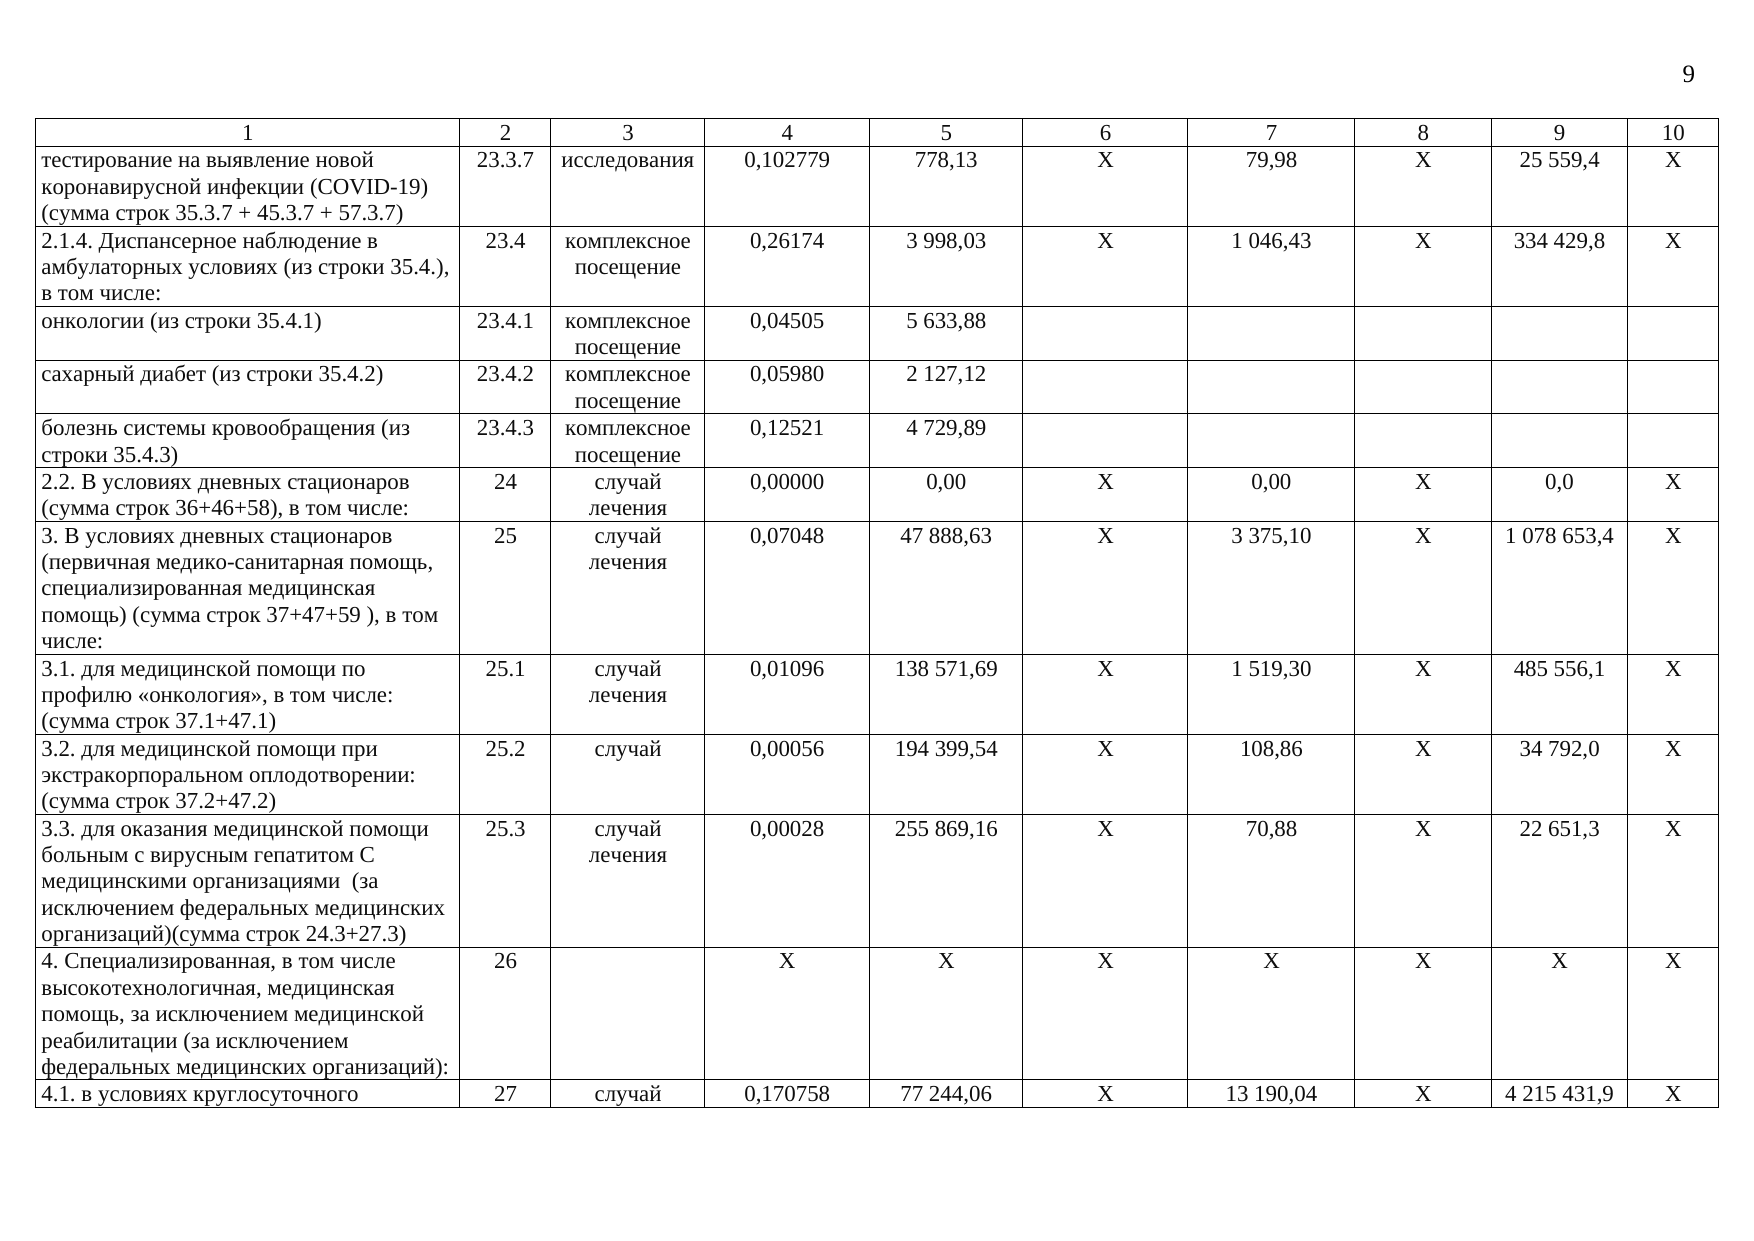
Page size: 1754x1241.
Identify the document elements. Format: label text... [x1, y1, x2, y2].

table_cell 26 [460, 948, 550, 1079]
table_cell болезнь системы кровообращения (из строки 35.4.3) [36, 414, 459, 467]
table_cell 25.1 [460, 655, 550, 734]
table_header 7 [1188, 119, 1354, 146]
table_cell тестирование на выявление новой коронавирусной инфекции (COVID-19) (сумма строк 35.3.7 + 45.3.7 + 57.3.7) [36, 147, 459, 226]
table_cell 0,12521 [705, 414, 869, 467]
table_header 2 [460, 119, 550, 146]
table_cell исследования [551, 147, 704, 226]
table_cell 0,0 [1492, 468, 1627, 521]
table_cell сахарный диабет (из строки 35.4.2) [36, 361, 459, 413]
table_cell 0,00 [1188, 468, 1354, 521]
table_cell Х [1628, 522, 1718, 653]
table_cell 1 519,30 [1188, 655, 1354, 734]
table_cell 2.2. В условиях дневных стационаров (сумма строк 36+46+58), в том числе: [36, 468, 459, 521]
table_header 1 [36, 119, 459, 146]
table_cell 23.4.3 [460, 414, 550, 467]
table_cell 79,98 [1188, 147, 1354, 226]
table_cell Х [705, 948, 869, 1079]
table_cell [1628, 361, 1718, 413]
table_header 8 [1355, 119, 1491, 146]
table_cell 485 556,1 [1492, 655, 1627, 734]
table_cell Х [1628, 1080, 1718, 1107]
table_cell Х [870, 948, 1022, 1079]
table_cell 2.1.4. Диспансерное наблюдение в амбулаторных условиях (из строки 35.4.), в том числе: [36, 227, 459, 306]
table_cell 0,26174 [705, 227, 869, 306]
table_cell 4 729,89 [870, 414, 1022, 467]
table_cell 25.3 [460, 815, 550, 947]
table_cell [1628, 414, 1718, 467]
table_cell 0,00056 [705, 735, 869, 814]
table_cell Х [1188, 948, 1354, 1079]
table_cell Х [1023, 735, 1187, 814]
table_header 3 [551, 119, 704, 146]
table_cell 0,01096 [705, 655, 869, 734]
table_cell 3 998,03 [870, 227, 1022, 306]
table_cell Х [1023, 655, 1187, 734]
table_cell 3.1. для медицинской помощи по профилю «онкология», в том числе: (сумма строк 37.1+47.1) [36, 655, 459, 734]
table_cell 23.4 [460, 227, 550, 306]
table_cell 0,05980 [705, 361, 869, 413]
table_cell случай [551, 735, 704, 814]
table_cell 138 571,69 [870, 655, 1022, 734]
table_cell 0,00028 [705, 815, 869, 947]
table_cell [1492, 414, 1627, 467]
table_cell 13 190,04 [1188, 1080, 1354, 1107]
table_cell [1188, 414, 1354, 467]
table_cell Х [1355, 147, 1491, 226]
table_cell Х [1023, 522, 1187, 653]
table_cell 25 559,4 [1492, 147, 1627, 226]
table_cell [551, 948, 704, 1079]
table_cell 23.3.7 [460, 147, 550, 226]
table_cell 0,00 [870, 468, 1022, 521]
table_cell Х [1628, 147, 1718, 226]
table_cell Х [1355, 227, 1491, 306]
table_cell случай госпитализации [551, 1080, 704, 1107]
table_cell Х [1492, 948, 1627, 1079]
table_cell Х [1355, 815, 1491, 947]
table_header 9 [1492, 119, 1627, 146]
table_cell 23.4.1 [460, 307, 550, 359]
table_cell 2 127,12 [870, 361, 1022, 413]
table_cell [1023, 307, 1187, 359]
table_cell Х [1628, 468, 1718, 521]
table_cell 4. Специализированная, в том числе высокотехнологичная, медицинская помощь, за исключением медицинской реабилитации (за исключением федеральных медицинских организаций): [36, 948, 459, 1079]
table_cell Х [1628, 815, 1718, 947]
table_cell Х [1023, 1080, 1187, 1107]
table_cell 25 [460, 522, 550, 653]
table_cell 255 869,16 [870, 815, 1022, 947]
table_cell Х [1023, 468, 1187, 521]
table_cell Х [1023, 948, 1187, 1079]
table_cell Х [1355, 522, 1491, 653]
table_cell Х [1628, 227, 1718, 306]
table_cell комплексное посещение [551, 414, 704, 467]
table_cell случай лечения [551, 815, 704, 947]
table_cell [1188, 361, 1354, 413]
table_cell 0,00000 [705, 468, 869, 521]
table_cell [1355, 414, 1491, 467]
table_cell 27 [460, 1080, 550, 1107]
table_cell Х [1355, 735, 1491, 814]
table_cell 778,13 [870, 147, 1022, 226]
table_cell [1355, 307, 1491, 359]
table_header 5 [870, 119, 1022, 146]
table_cell 70,88 [1188, 815, 1354, 947]
table_cell случай лечения [551, 522, 704, 653]
table_cell Х [1628, 735, 1718, 814]
table_cell Х [1355, 1080, 1491, 1107]
table_cell 3.3. для оказания медицинской помощи больным с вирусным гепатитом С медицинскими организациями (за исключением федеральных медицинских организаций)(сумма строк 24.3+27.3) [36, 815, 459, 947]
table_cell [36, 1080, 459, 1107]
table_cell [1023, 414, 1187, 467]
table_cell [1188, 307, 1354, 359]
table_cell 108,86 [1188, 735, 1354, 814]
table_cell случай лечения [551, 468, 704, 521]
table_cell 24 [460, 468, 550, 521]
table_cell 3 375,10 [1188, 522, 1354, 653]
table_cell Х [1355, 948, 1491, 1079]
table_cell случай лечения [551, 655, 704, 734]
table_cell 5 633,88 [870, 307, 1022, 359]
table_cell Х [1355, 655, 1491, 734]
table_cell 0,07048 [705, 522, 869, 653]
table_cell 0,04505 [705, 307, 869, 359]
table_cell [1355, 361, 1491, 413]
table_cell 25.2 [460, 735, 550, 814]
table_cell [1628, 307, 1718, 359]
table_header 6 [1023, 119, 1187, 146]
table_cell Х [1023, 147, 1187, 226]
table_cell 3. В условиях дневных стационаров (первичная медико-санитарная помощь, специализированная медицинская помощь) (сумма строк 37+47+59 ), в том числе: [36, 522, 459, 653]
table_cell 194 399,54 [870, 735, 1022, 814]
table_cell комплексное посещение [551, 307, 704, 359]
table_cell [1492, 307, 1627, 359]
table_cell Х [1023, 227, 1187, 306]
table_cell 334 429,8 [1492, 227, 1627, 306]
table_cell Х [1628, 655, 1718, 734]
table_cell Х [1355, 468, 1491, 521]
table_cell [1492, 361, 1627, 413]
table_cell 77 244,06 [870, 1080, 1022, 1107]
table_cell 22 651,3 [1492, 815, 1627, 947]
table_cell 4 215 431,9 [1492, 1080, 1627, 1107]
table_cell 47 888,63 [870, 522, 1022, 653]
table_cell Х [1628, 948, 1718, 1079]
table_cell онкологии (из строки 35.4.1) [36, 307, 459, 359]
table_cell 3.2. для медицинской помощи при экстракорпоральном оплодотворении: (сумма строк 37.2+47.2) [36, 735, 459, 814]
table_header 4 [705, 119, 869, 146]
table_cell 0,170758 [705, 1080, 869, 1107]
table_cell комплексное посещение [551, 361, 704, 413]
table_cell 0,102779 [705, 147, 869, 226]
table_cell 1 078 653,4 [1492, 522, 1627, 653]
table_cell [1023, 361, 1187, 413]
table_cell комплексное посещение [551, 227, 704, 306]
table_cell 1 046,43 [1188, 227, 1354, 306]
table_cell 23.4.2 [460, 361, 550, 413]
table_header 10 [1628, 119, 1718, 146]
table_cell Х [1023, 815, 1187, 947]
table_cell 34 792,0 [1492, 735, 1627, 814]
